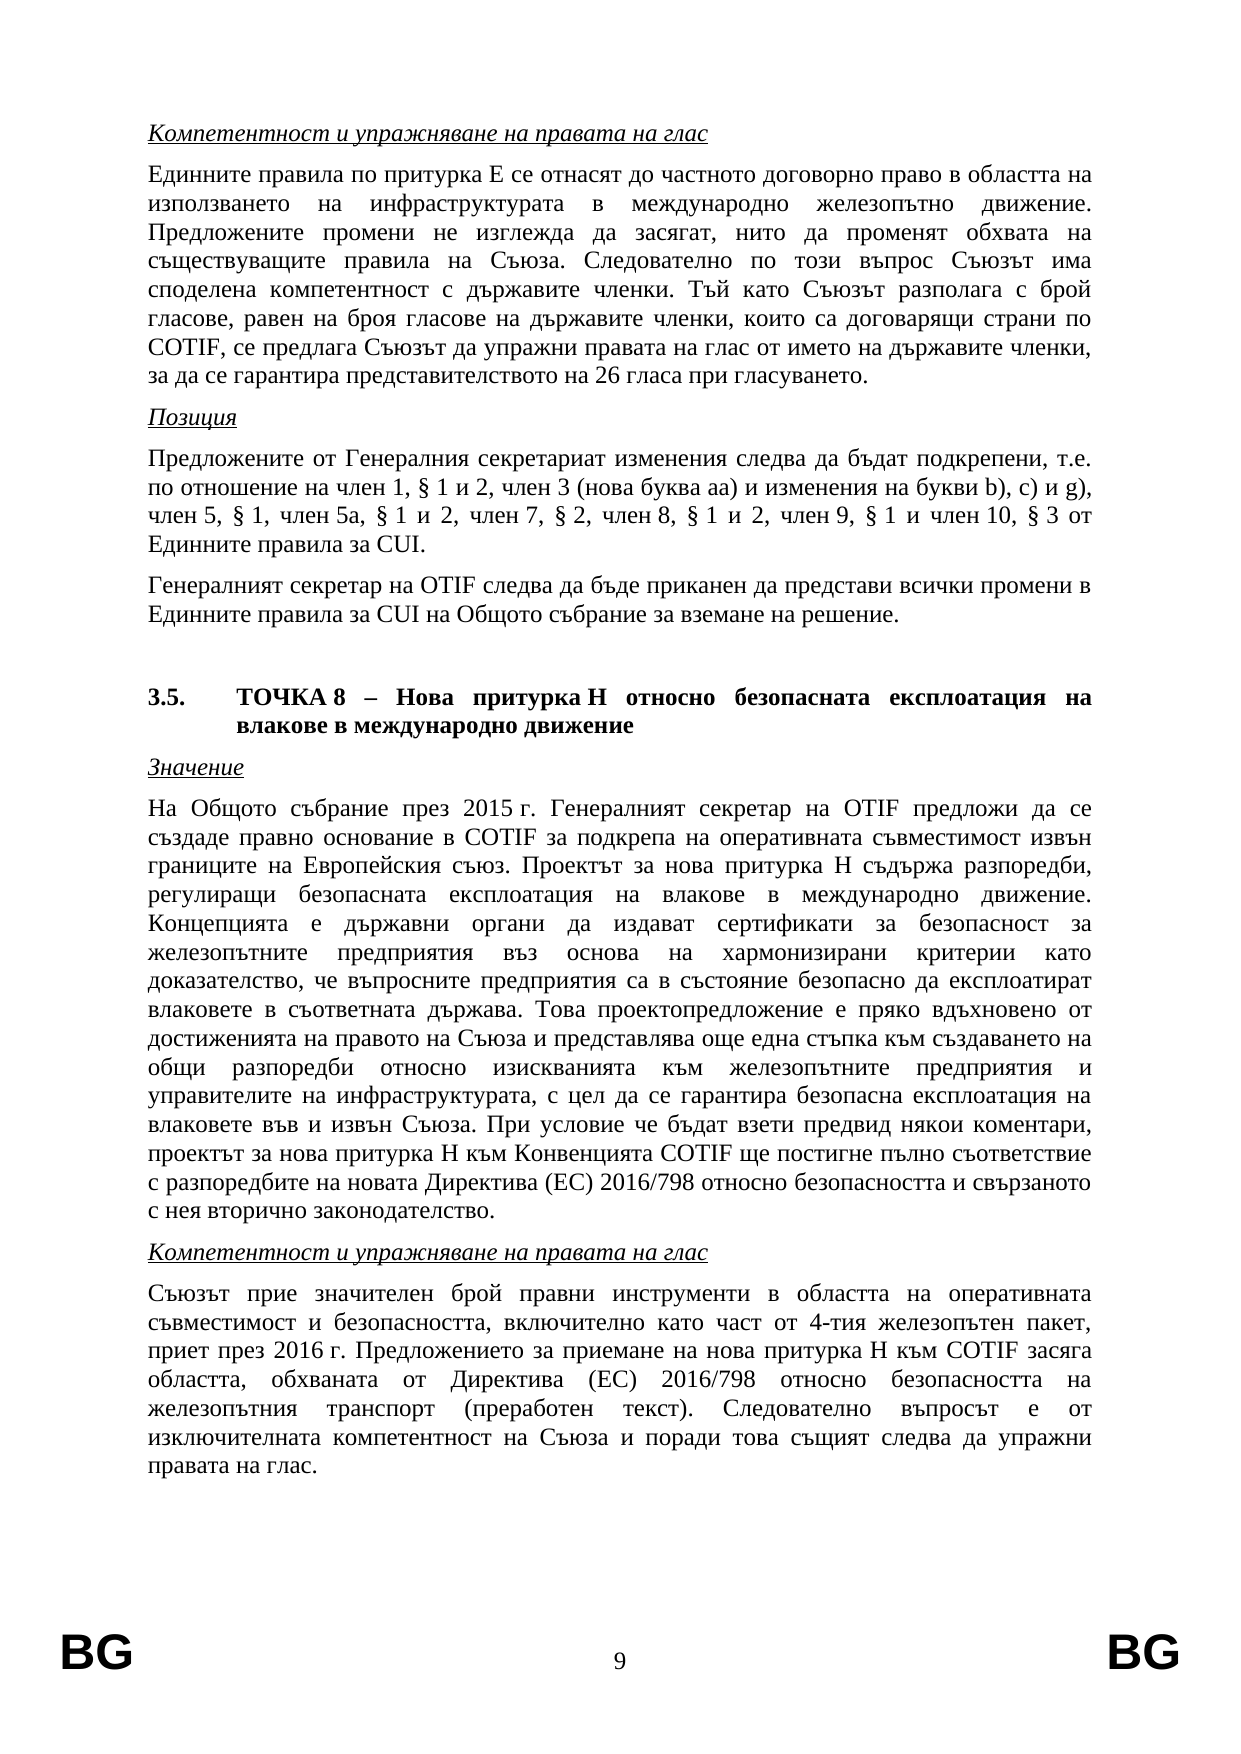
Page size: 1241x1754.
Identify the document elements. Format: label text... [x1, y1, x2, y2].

subtitle 3.5. ТОЧКА 8 – Нова притурка H относно безопасната експлоатация на влакове в международно движение [148, 682, 1093, 739]
text Предложените от Генералния секретариат изменения следва да бъдат подкрепени, т.е. по отношение на член 1, § 1 и 2, член 3 (нова буква aa) и изменения на букви b), c) и g), член 5, § 1, член 5а, § 1 и 2, член 7, § 2, член 8, § 1 и 2, член 9, § 1 и член 10, § 3 от Единните правила за CUI. [148, 443, 1093, 558]
text Генералният секретар на OTIF следва да бъде приканен да представи всички промени в Единните правила за CUI на Общото събрание за вземане на решение. [148, 571, 1093, 628]
text На Общото събрание през 2015 г. Генералният секретар на OTIF предложи да се създаде правно основание в COTIF за подкрепа на оперативната съвместимост извън границите на Европейския съюз. Проектът за нова притурка H съдържа разпоредби, регулиращи безопасната експлоатация на влакове в международно движение. Концепцията е държавни органи да издават сертификати за безопасност за железопътните предприятия въз основа на хармонизирани критерии като доказателство, че въпросните предприятия са в състояние безопасно да експлоатират влаковете в съответната държава. Това проектопредложение е пряко вдъхновено от достиженията на правото на Съюза и представлява още една стъпка към създаването на общи разпоредби относно изискванията към железопътните предприятия и управителите на инфраструктурата, с цел да се гарантира безопасна експлоатация на влаковете във и извън Съюза. При условие че бъдат взети предвид някои коментари, проектът за нова притурка H към Конвенцията COTIF ще постигне пълно съответствие с разпоредбите на новата Директива (ЕС) 2016/798 относно безопасността и свързаното с нея вторично законодателство. [148, 793, 1093, 1224]
text Значение [148, 752, 1093, 781]
text Позиция [148, 402, 1093, 431]
text Компетентност и упражняване на правата на глас [148, 1237, 1093, 1266]
text Единните правила по притурка Е се отнасят до частното договорно право в областта на използването на инфраструктурата в международно железопътно движение. Предложените промени не изглежда да засягат, нито да променят обхвата на съществуващите правила на Съюза. Следователно по този въпрос Съюзът има споделена компетентност с държавите членки. Тъй като Съюзът разполага с брой гласове, равен на броя гласове на държавите членки, които са договарящи страни по COTIF, се предлага Съюзът да упражни правата на глас от името на държавите членки, за да се гарантира представителството на 26 гласа при гласуването. [148, 159, 1093, 389]
text Съюзът прие значителен брой правни инструменти в областта на оперативната съвместимост и безопасността, включително като част от 4-тия железопътен пакет, приет през 2016 г. Предложението за приемане на нова притурка H към COTIF засяга областта, обхваната от Директива (ЕС) 2016/798 относно безопасността на железопътния транспорт (преработен текст). Следователно въпросът е от изключителната компетентност на Съюза и поради това същият следва да упражни правата на глас. [148, 1278, 1093, 1479]
text Компетентност и упражняване на правата на глас [148, 118, 1093, 147]
